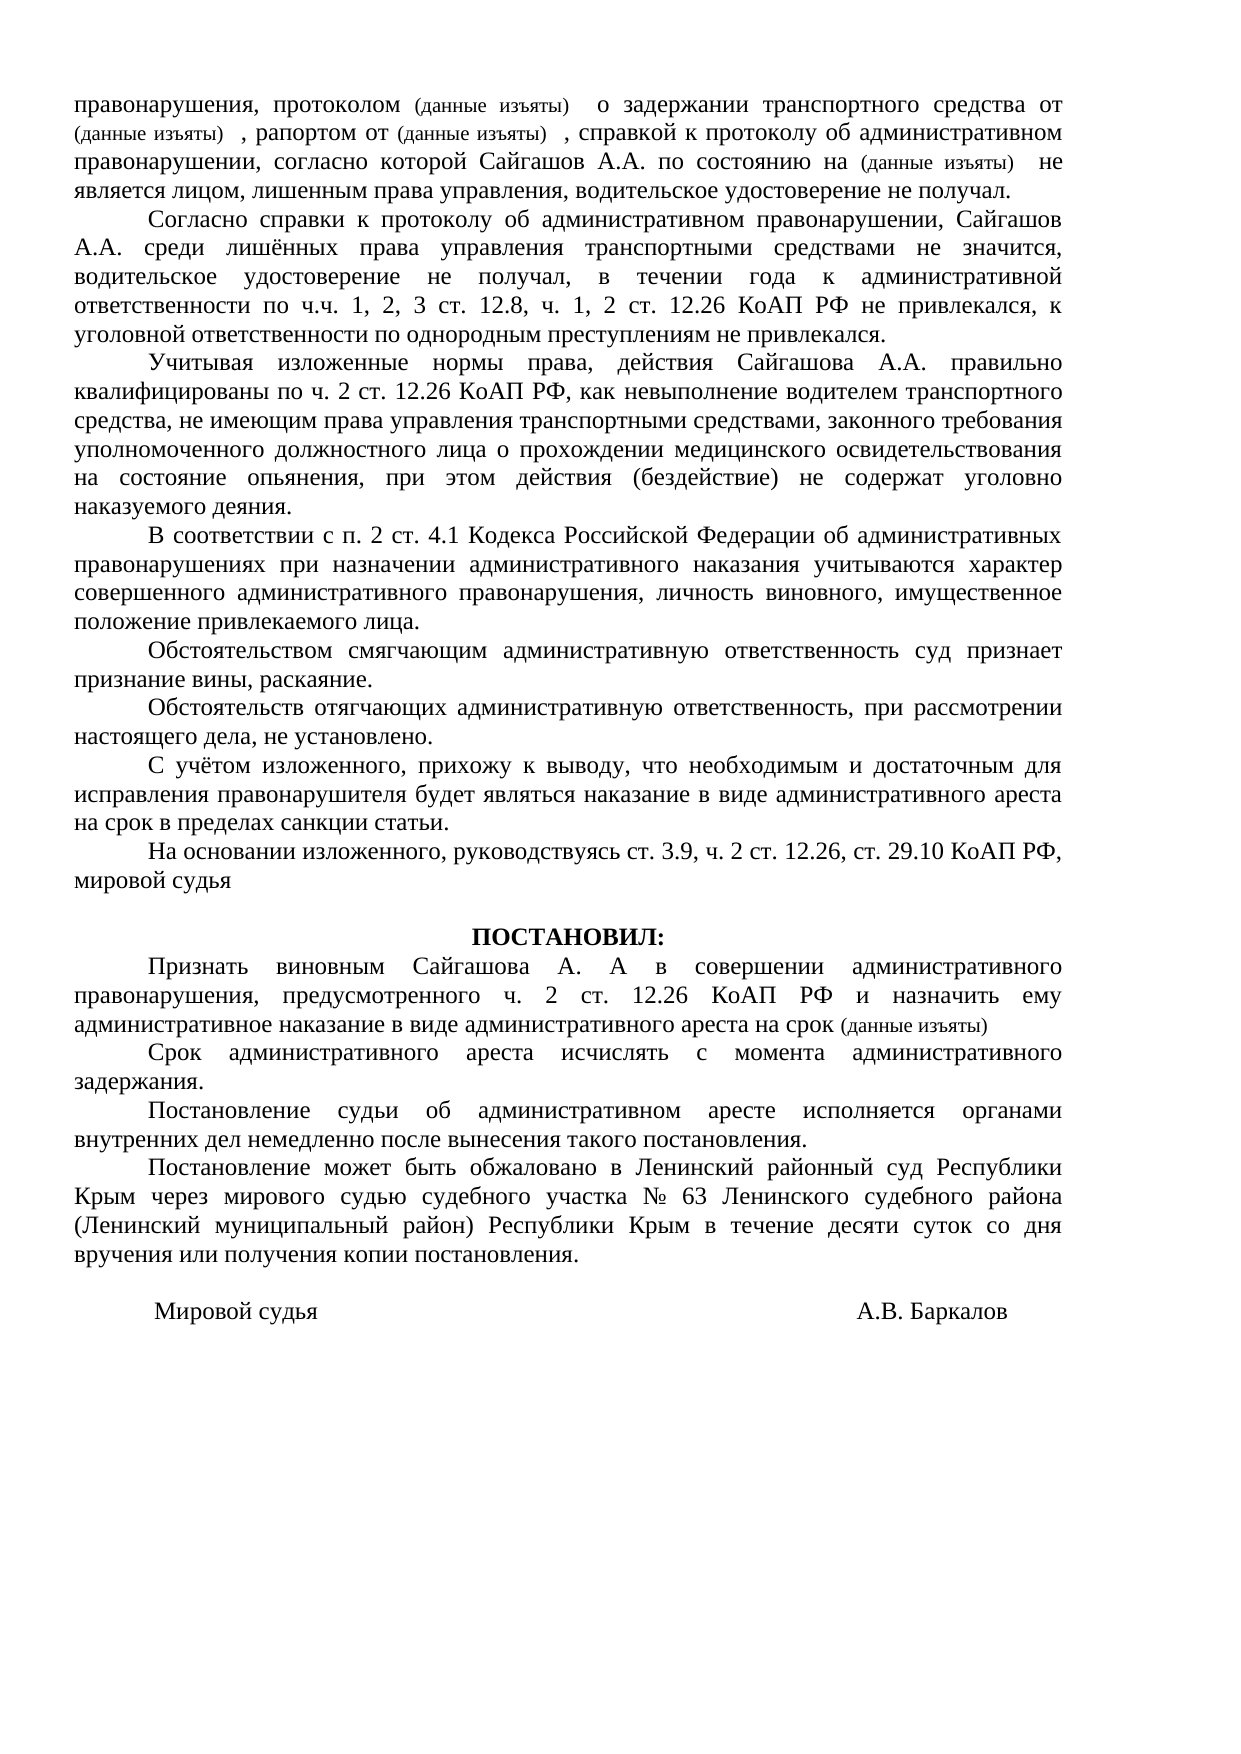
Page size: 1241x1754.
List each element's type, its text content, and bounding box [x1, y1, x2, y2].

text Мировой судья А.В. Баркалов [74, 1296, 1063, 1325]
text Согласно справки к протоколу об административном правонарушении, Сайгашов А.А. среди лишённых права управления транспортными средствами не значится, водительское удостоверение не получал, в течении года к административной ответственности по ч.ч. 1, 2, 3 ст. 12.8, ч. 1, 2 ст. 12.26 КоАП РФ не привлекался, к уголовной ответственности по однородным преступлениям не привлекался. [74, 204, 1063, 347]
text С учётом изложенного, прихожу к выводу, что необходимым и достаточным для исправления правонарушителя будет являться наказание в виде административного ареста на срок в пределах санкции статьи. [74, 750, 1063, 836]
text В соответствии с п. 2 ст. 4.1 Кодекса Российской Федерации об административных правонарушениях при назначении административного наказания учитываются характер совершенного административного правонарушения, личность виновного, имущественное положение привлекаемого лица. [74, 520, 1063, 635]
text Обстоятельством смягчающим административную ответственность суд признает признание вины, раскаяние. [74, 635, 1063, 692]
text Постановление может быть обжаловано в Ленинский районный суд Республики Крым через мирового судью судебного участка № 63 Ленинского судебного района (Ленинский муниципальный район) Республики Крым в течение десяти суток со дня вручения или получения копии постановления. [74, 1152, 1063, 1267]
text На основании изложенного, руководствуясь ст. 3.9, ч. 2 ст. 12.26, ст. 29.10 КоАП РФ, мировой судья [74, 836, 1063, 894]
text Срок административного ареста исчислять с момента административного задержания. [74, 1037, 1063, 1095]
text Обстоятельств отягчающих административную ответственность, при рассмотрении настоящего дела, не установлено. [74, 692, 1063, 750]
text Учитывая изложенные нормы права, действия Сайгашова А.А. правильно квалифицированы по ч. 2 ст. 12.26 КоАП РФ, как невыполнение водителем транспортного средства, не имеющим права управления транспортными средствами, законного требования уполномоченного должностного лица о прохождении медицинского освидетельствования на состояние опьянения, при этом действия (бездействие) не содержат уголовно наказуемого деяния. [74, 347, 1063, 520]
text Признать виновным Сайгашова А. А в совершении административного правонарушения, предусмотренного ч. 2 ст. 12.26 КоАП РФ и назначить ему административное наказание в виде административного ареста на срок (данные изъяты) [74, 951, 1063, 1037]
text ПОСТАНОВИЛ: [74, 922, 1063, 951]
text Постановление судьи об административном аресте исполняется органами внутренних дел немедленно после вынесения такого постановления. [74, 1095, 1063, 1152]
